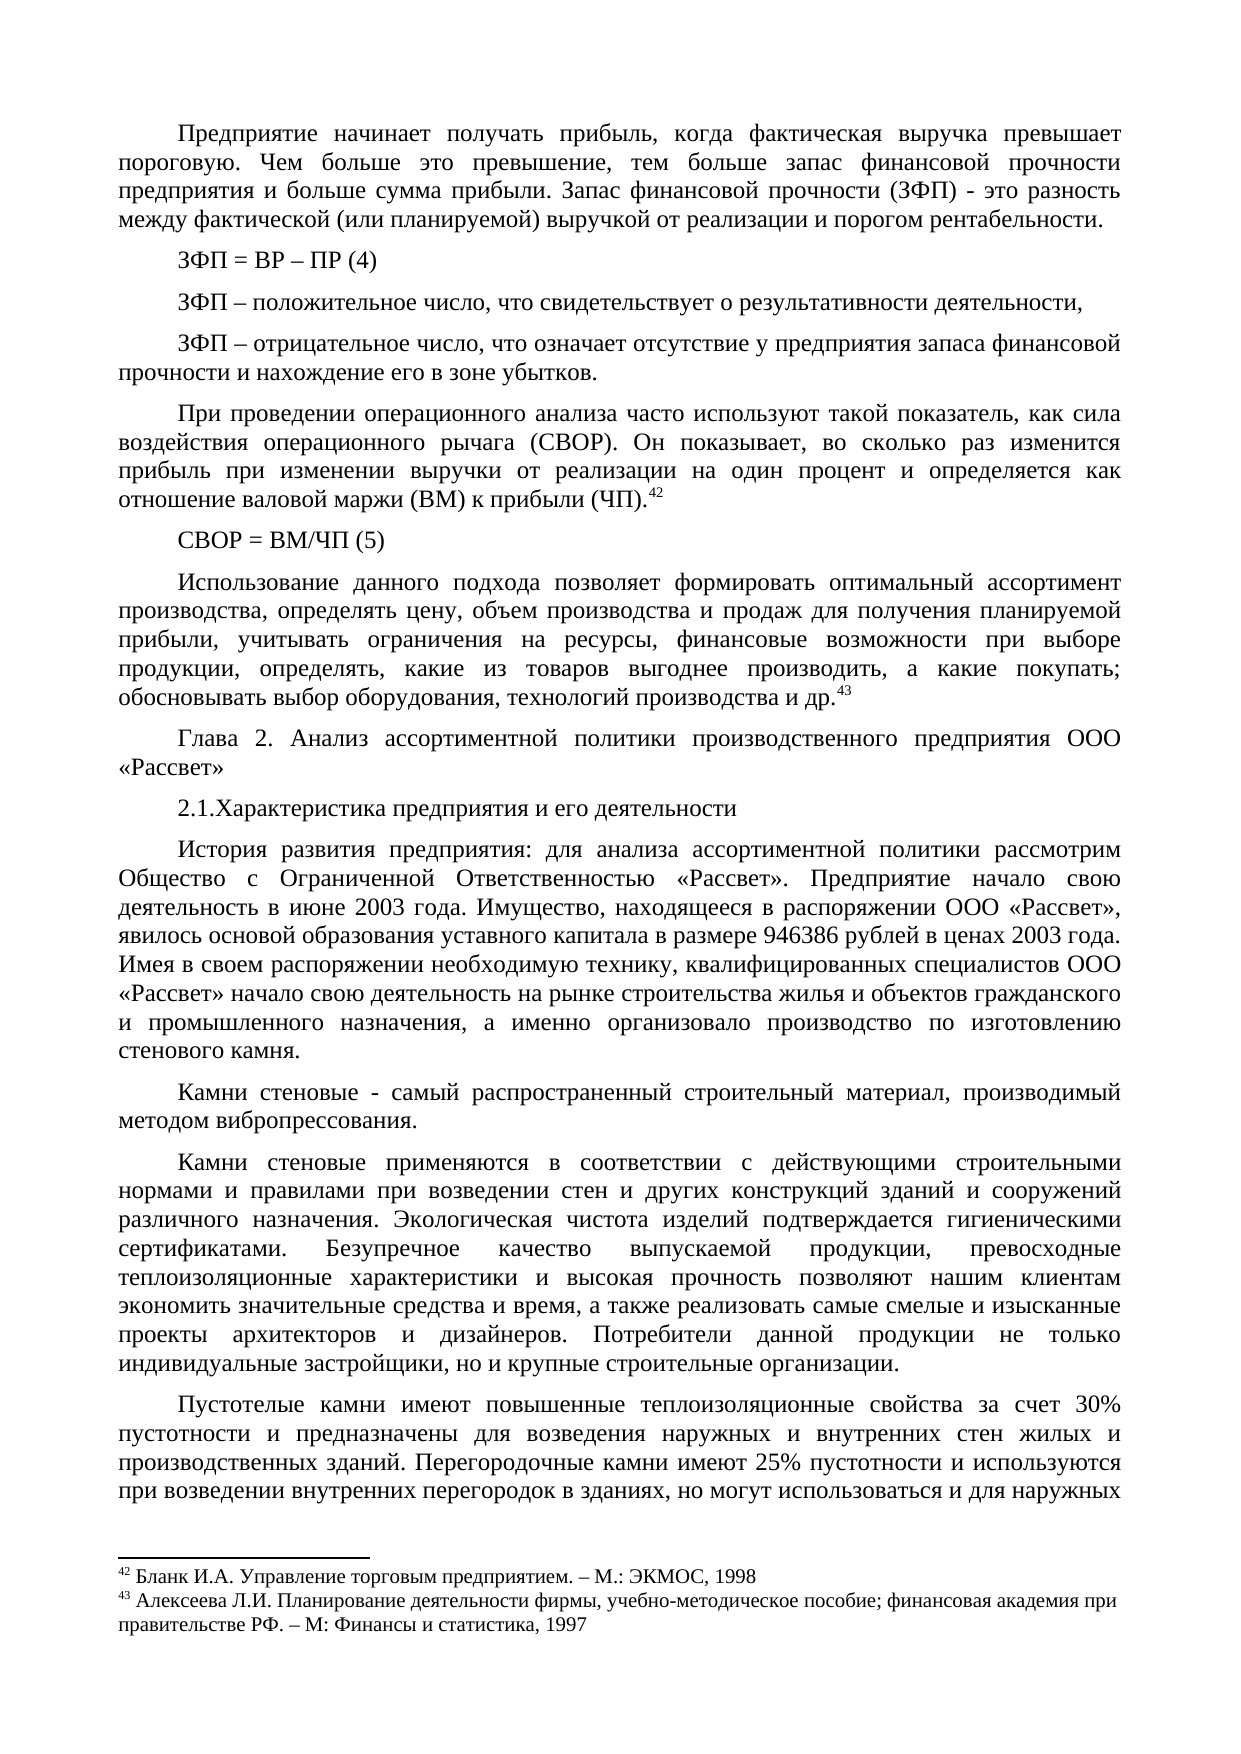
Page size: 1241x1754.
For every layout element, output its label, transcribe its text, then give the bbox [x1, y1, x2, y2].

text СВОР = ВМ/ЧП (5) [118, 526, 1122, 554]
text ЗФП – положительное число, что свидетельствует о результативности деятельности, [118, 287, 1122, 316]
text Камни стеновые применяются в соответствии с действующими строительными нормами и правилами при возведении стен и других конструкций зданий и сооружений различного назначения. Экологическая чистота изделий подтверждается гигиеническими сертификатами. Безупречное качество выпускаемой продукции, превосходные теплоизоляционные характеристики и высокая прочность позволяют нашим клиентам экономить значительные средства и время, а также реализовать самые смелые и изысканные проекты архитекторов и дизайнеров. Потребители данной продукции не только индивидуальные застройщики, но и крупные строительные организации. [118, 1147, 1122, 1377]
text Предприятие начинает получать прибыль, когда фактическая выручка превышает пороговую. Чем больше это превышение, тем больше запас финансовой прочности предприятия и больше сумма прибыли. Запас финансовой прочности (ЗФП) - это разность между фактической (или планируемой) выручкой от реализации и порогом рентабельности. [118, 118, 1122, 233]
text Камни стеновые - самый распространенный строительный материал, производимый методом вибропрессования. [118, 1077, 1122, 1134]
text ЗФП – отрицательное число, что означает отсутствие у предприятия запаса финансовой прочности и нахождение его в зоне убытков. [118, 328, 1122, 386]
text Использование данного подхода позволяет формировать оптимальный ассортимент производства, определять цену, объем производства и продаж для получения планируемой прибыли, учитывать ограничения на ресурсы, финансовые возможности при выборе продукции, определять, какие из товаров выгоднее производить, а какие покупать; обосновывать выбор оборудования, технологий производства и др. [118, 567, 1122, 711]
text Глава 2. Анализ ассортиментной политики производственного предприятия ООО «Рассвет» [118, 723, 1122, 781]
text ЗФП = ВР – ПР (4) [118, 246, 1122, 274]
text 2.1.Характеристика предприятия и его деятельности [118, 793, 1122, 822]
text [118, 1389, 1122, 1504]
text При проведении операционного анализа часто используют такой показатель, как сила воздействия операционного рычага (СВОР). Он показывает, во сколько раз изменится прибыль при изменении выручки от реализации на один процент и определяется как отношение валовой маржи (ВМ) к прибыли (ЧП). [118, 398, 1122, 513]
text История развития предприятия: для анализа ассортиментной политики рассмотрим Общество с Ограниченной Ответственностью «Рассвет». Предприятие начало свою деятельность в июне 2003 года. Имущество, находящееся в распоряжении ООО «Рассвет», явилось основой образования уставного капитала в размере 946386 рублей в ценах 2003 года. Имея в своем распоряжении необходимую технику, квалифицированных специалистов ООО «Рассвет» начало свою деятельность на рынке строительства жилья и объектов гражданского и промышленного назначения, а именно организовало производство по изготовлению стенового камня. [118, 834, 1122, 1064]
